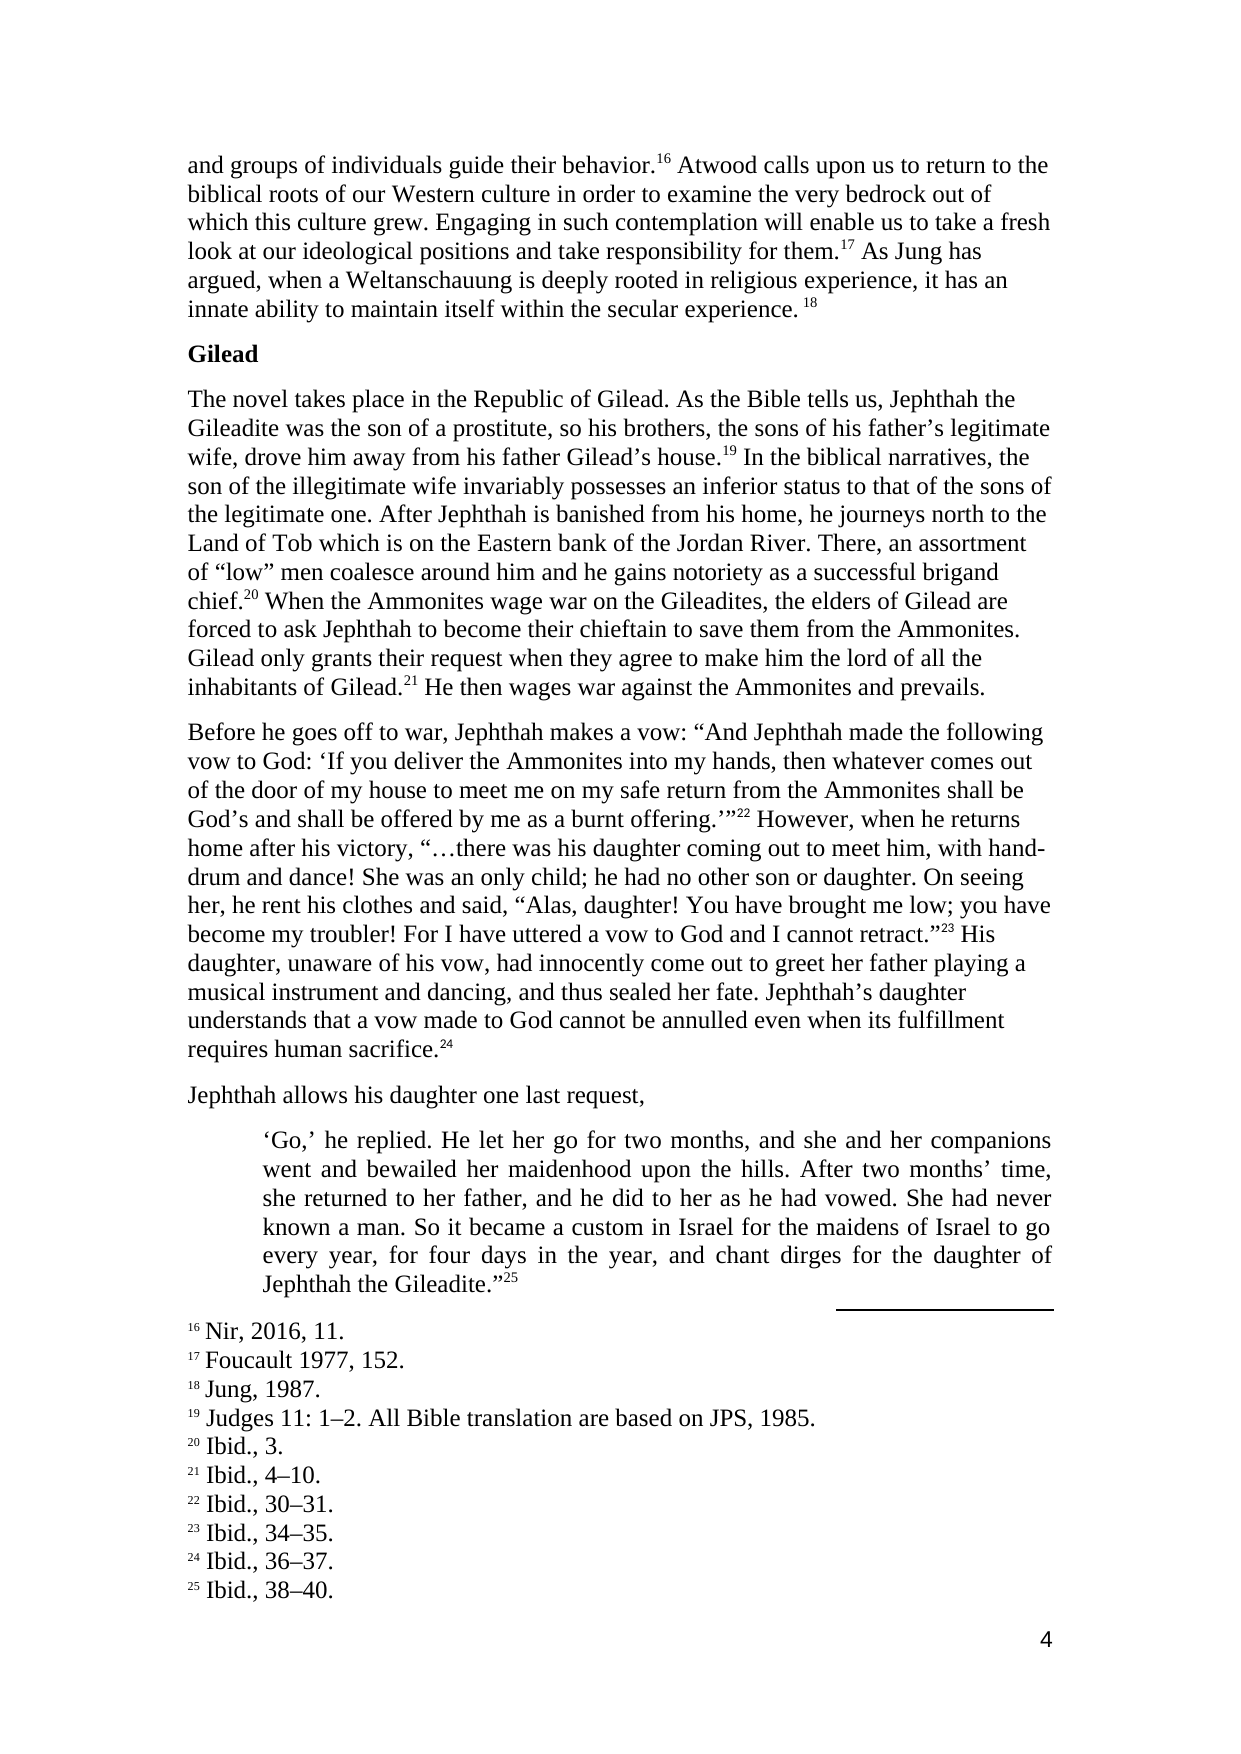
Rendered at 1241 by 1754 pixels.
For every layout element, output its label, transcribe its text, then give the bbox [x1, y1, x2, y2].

text ‘Go,’ he replied. He let her go for two months, and she and her companions went and bewailed her maidenhood upon the hills. After two months’ time, she returned to her father, and he did to her as he had vowed. She had never known a man. So it became a custom in Israel for the maidens of Israel to go every year, for four days in the year, and chant dirges for the daughter of Jephthah the Gileadite.” [262, 1126, 1053, 1298]
text Before he goes off to war, Jephthah makes a vow: “And Jephthah made the following vow to God: ‘If you deliver the Ammonites into my hands, then whatever comes out of the door of my house to meet me on my safe return from the Ammonites shall be God’s and shall be offered by me as a burnt offering.’” However, when he returns home after his victory, “…there was his daughter coming out to meet him, with hand-drum and dance! She was an only child; he had no other son or daughter. On seeing her, he rent his clothes and said, “Alas, daughter! You have brought me low; you have become my troubler! For I have uttered a vow to God and I cannot retract.” His daughter, unaware of his vow, had innocently come out to greet her father playing a musical instrument and dancing, and thus sealed her fate. Jephthah’s daughter understands that a vow made to God cannot be annulled even when its fulfillment requires human sacrifice. [187, 717, 1053, 1063]
text The novel takes place in the Republic of Gilead. As the Bible tells us, Jephthah the Gileadite was the son of a prostitute, so his brothers, the sons of his father’s legitimate wife, drove him away from his father Gilead’s house. In the biblical narratives, the son of the illegitimate wife invariably possesses an inferior status to that of the sons of the legitimate one. After Jephthah is banished from his home, he journeys north to the Land of Tob which is on the Eastern bank of the Jordan River. There, an assortment of “low” men coalesce around him and he gains notoriety as a successful brigand chief. When the Ammonites wage war on the Gileadites, the elders of Gilead are forced to ask Jephthah to become their chieftain to save them from the Ammonites. Gilead only grants their request when they agree to make him the lord of all the inhabitants of Gilead. He then wages war against the Ammonites and prevails. [187, 384, 1053, 701]
text Jephthah allows his daughter one last request, [187, 1080, 1053, 1109]
text Gilead [187, 339, 1053, 368]
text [187, 150, 1053, 322]
